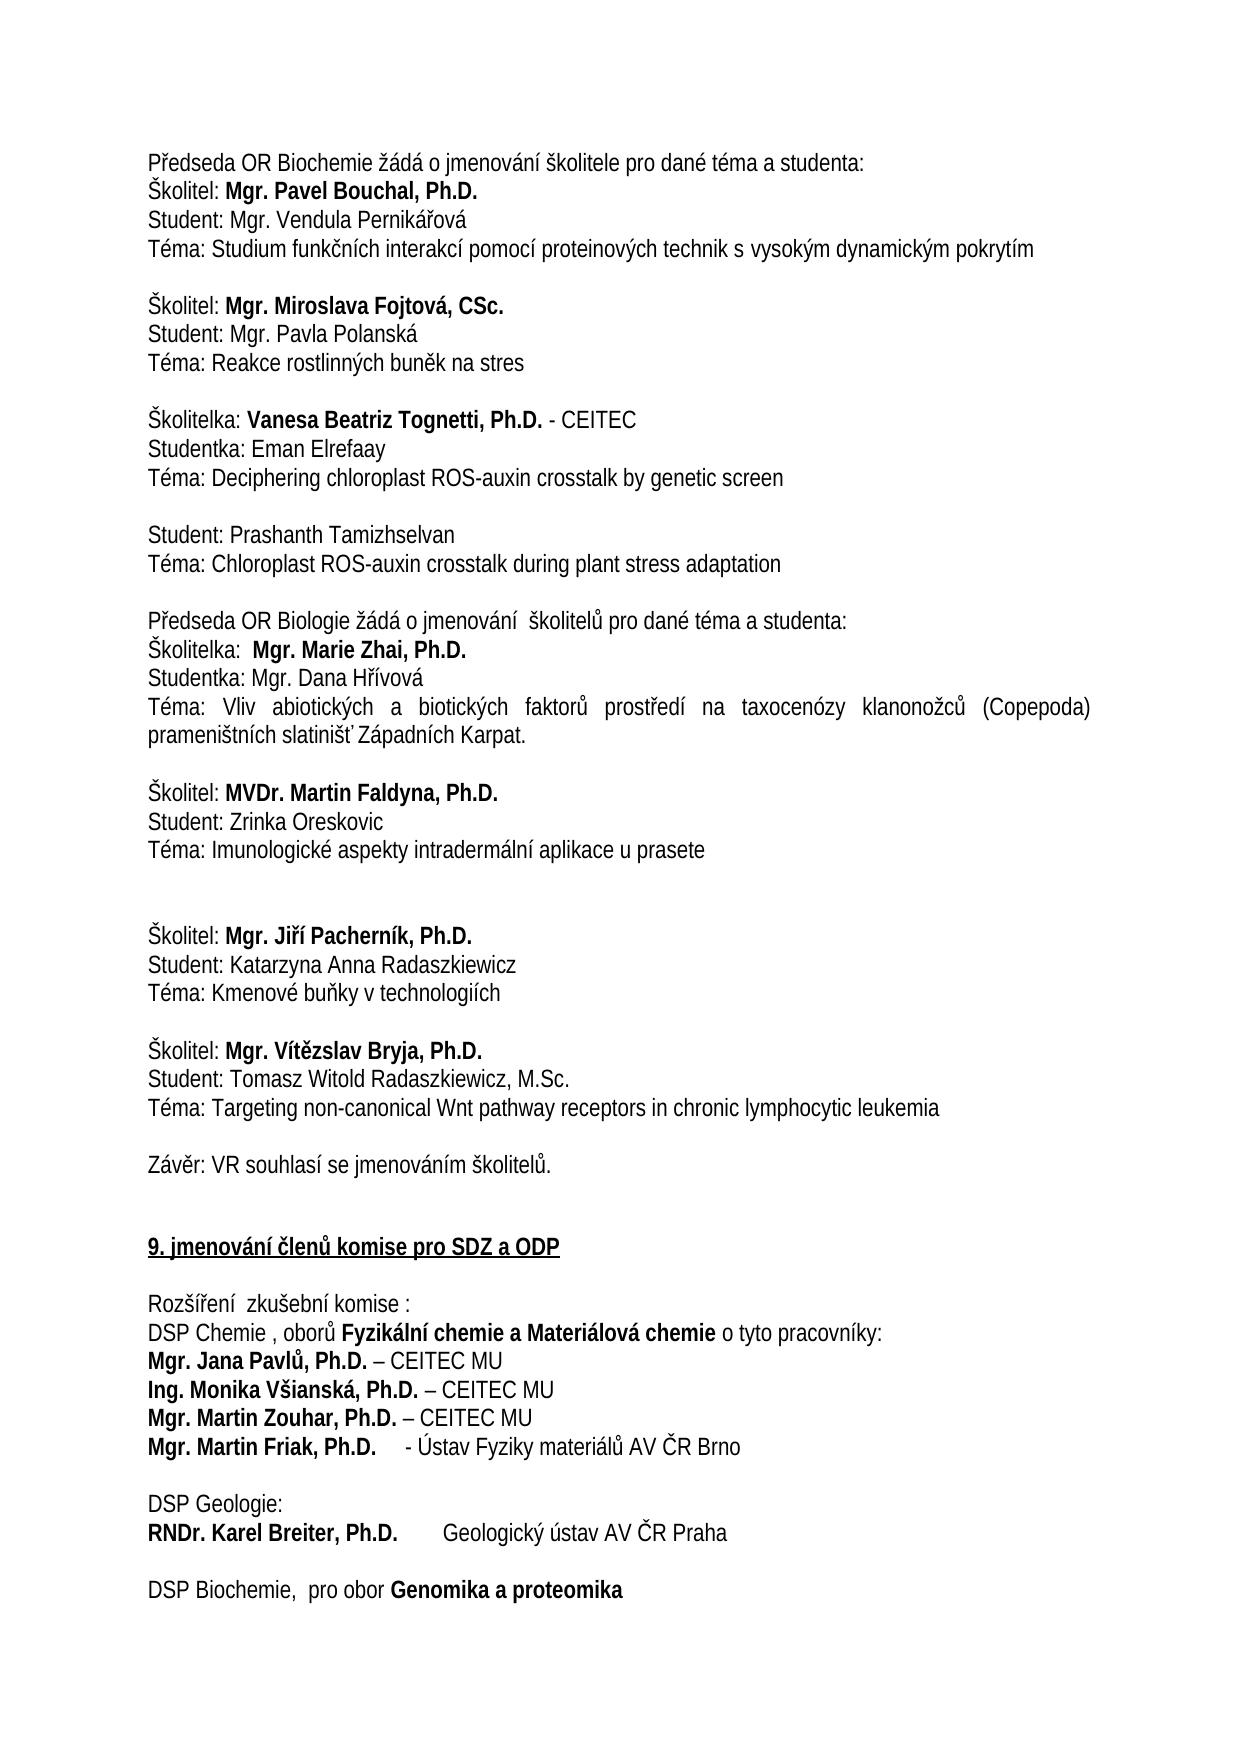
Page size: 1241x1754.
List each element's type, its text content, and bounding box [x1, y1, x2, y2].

text Školitel: Mgr. Vítězslav Bryja, Ph.D. [148, 1036, 1093, 1064]
text Student: Zrinka Oreskovic [148, 806, 1093, 835]
text DSP Chemie , oborů Fyzikální chemie a Materiálová chemie o tyto pracovníky: [148, 1317, 1093, 1346]
text Předseda OR Biochemie žádá o jmenování školitele pro dané téma a studenta: [148, 148, 1093, 176]
text Školitelka: Mgr. Marie Zhai, Ph.D. [148, 634, 1093, 663]
text Mgr. Jana Pavlů, Ph.D. – CEITEC MU [148, 1346, 1093, 1375]
text Závěr: VR souhlasí se jmenováním školitelů. [148, 1150, 1093, 1179]
text Téma: Kmenové buňky v technologiích [148, 978, 1093, 1007]
text Školitel: Mgr. Miroslava Fojtová, CSc. [148, 291, 1093, 319]
text Školitel: Mgr. Jiří Pacherník, Ph.D. [148, 921, 1093, 950]
text Téma: Vliv abiotických a biotických faktorů prostředí na taxocenózy klanonožců (Copepoda) prameništních slatinišť Západních Karpat. [148, 692, 1093, 749]
text Školitel: MVDr. Martin Faldyna, Ph.D. [148, 778, 1093, 806]
text Student: Prashanth Tamizhselvan [148, 520, 1093, 549]
text 9. jmenování členů komise pro SDZ a ODP [148, 1232, 1093, 1260]
text Student: Katarzyna Anna Radaszkiewicz [148, 950, 1093, 978]
text RNDr. Karel Breiter, Ph.D. Geologický ústav AV ČR Praha [148, 1518, 1093, 1547]
text Student: Tomasz Witold Radaszkiewicz, M.Sc. [148, 1064, 1093, 1093]
text Téma: Targeting non-canonical Wnt pathway receptors in chronic lymphocytic leukemia [148, 1093, 1093, 1122]
text DSP Geologie: [148, 1489, 1093, 1518]
text Studentka: Mgr. Dana Hřívová [148, 663, 1093, 692]
text Mgr. Martin Friak, Ph.D. - Ústav Fyziky materiálů AV ČR Brno [148, 1432, 1093, 1461]
text DSP Biochemie, pro obor Genomika a proteomika [148, 1575, 1093, 1604]
text Téma: Deciphering chloroplast ROS-auxin crosstalk by genetic screen [148, 463, 1093, 491]
text Školitel: Mgr. Pavel Bouchal, Ph.D. [148, 176, 1093, 205]
text Mgr. Martin Zouhar, Ph.D. – CEITEC MU [148, 1403, 1093, 1432]
text Školitelka: Vanesa Beatriz Tognetti, Ph.D. - CEITEC [148, 405, 1093, 434]
text Téma: Imunologické aspekty intradermální aplikace u prasete [148, 835, 1093, 864]
text Předseda OR Biologie žádá o jmenování školitelů pro dané téma a studenta: [148, 606, 1093, 634]
text Téma: Chloroplast ROS-auxin crosstalk during plant stress adaptation [148, 549, 1093, 577]
text Téma: Reakce rostlinných buněk na stres [148, 348, 1093, 377]
text Rozšíření zkušební komise : [148, 1289, 1093, 1317]
text Student: Mgr. Pavla Polanská [148, 319, 1093, 348]
text Studentka: Eman Elrefaay [148, 434, 1093, 463]
text Student: Mgr. Vendula Pernikářová [148, 205, 1093, 233]
text Ing. Monika Všianská, Ph.D. – CEITEC MU [148, 1375, 1093, 1403]
text Téma: Studium funkčních interakcí pomocí proteinových technik s vysokým dynamickým pokrytím [148, 233, 1093, 262]
